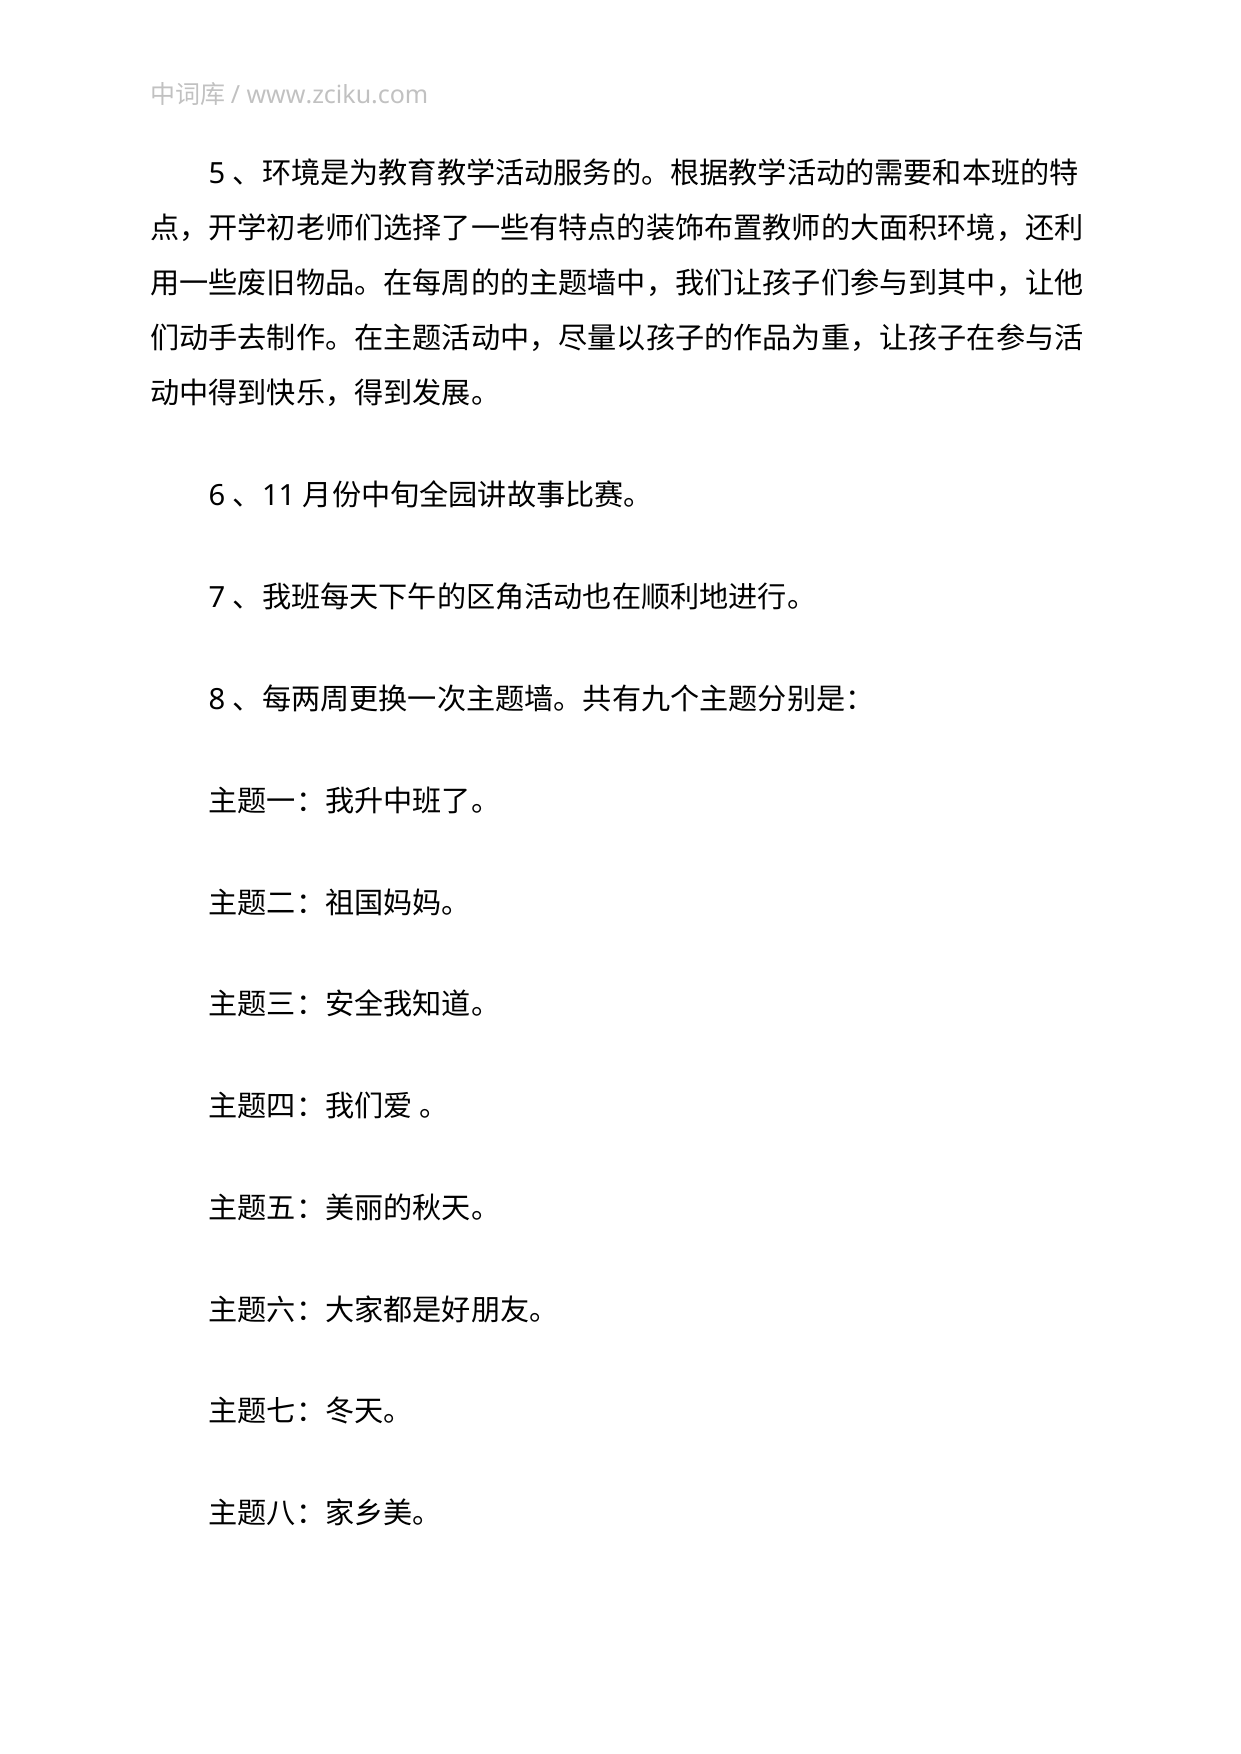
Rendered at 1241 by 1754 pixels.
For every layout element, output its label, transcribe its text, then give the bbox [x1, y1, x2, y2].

text 主题八：家乡美。 [150, 1490, 1090, 1532]
text 主题一：我升中班了。 [150, 777, 1090, 820]
text 主题四：我们爱 。 [150, 1083, 1090, 1125]
text 主题五：美丽的秋天。 [150, 1184, 1090, 1227]
text 主题三：安全我知道。 [150, 981, 1090, 1023]
text 6 、11 月份中旬全园讲故事比赛。 [150, 471, 1090, 514]
text 主题二：祖国妈妈。 [150, 879, 1090, 921]
text 8 、每两周更换一次主题墙。共有九个主题分别是： [150, 675, 1090, 718]
text 主题七：冬天。 [150, 1388, 1090, 1430]
text 7 、我班每天下午的区角活动也在顺利地进行。 [150, 573, 1090, 616]
text 5 、环境是为教育教学活动服务的。根据教学活动的需要和本班的特点，开学初老师们选择了一些有特点的装饰布置教师的大面积环境，还利用一些废旧物品。在每周的的主题墙中，我们让孩子们参与到其中，让他们动手去制作。在主题活动中，尽量以孩子的作品为重，让孩子在参与活动中得到快乐，得到发展。 [150, 150, 1090, 412]
text 主题六：大家都是好朋友。 [150, 1286, 1090, 1328]
